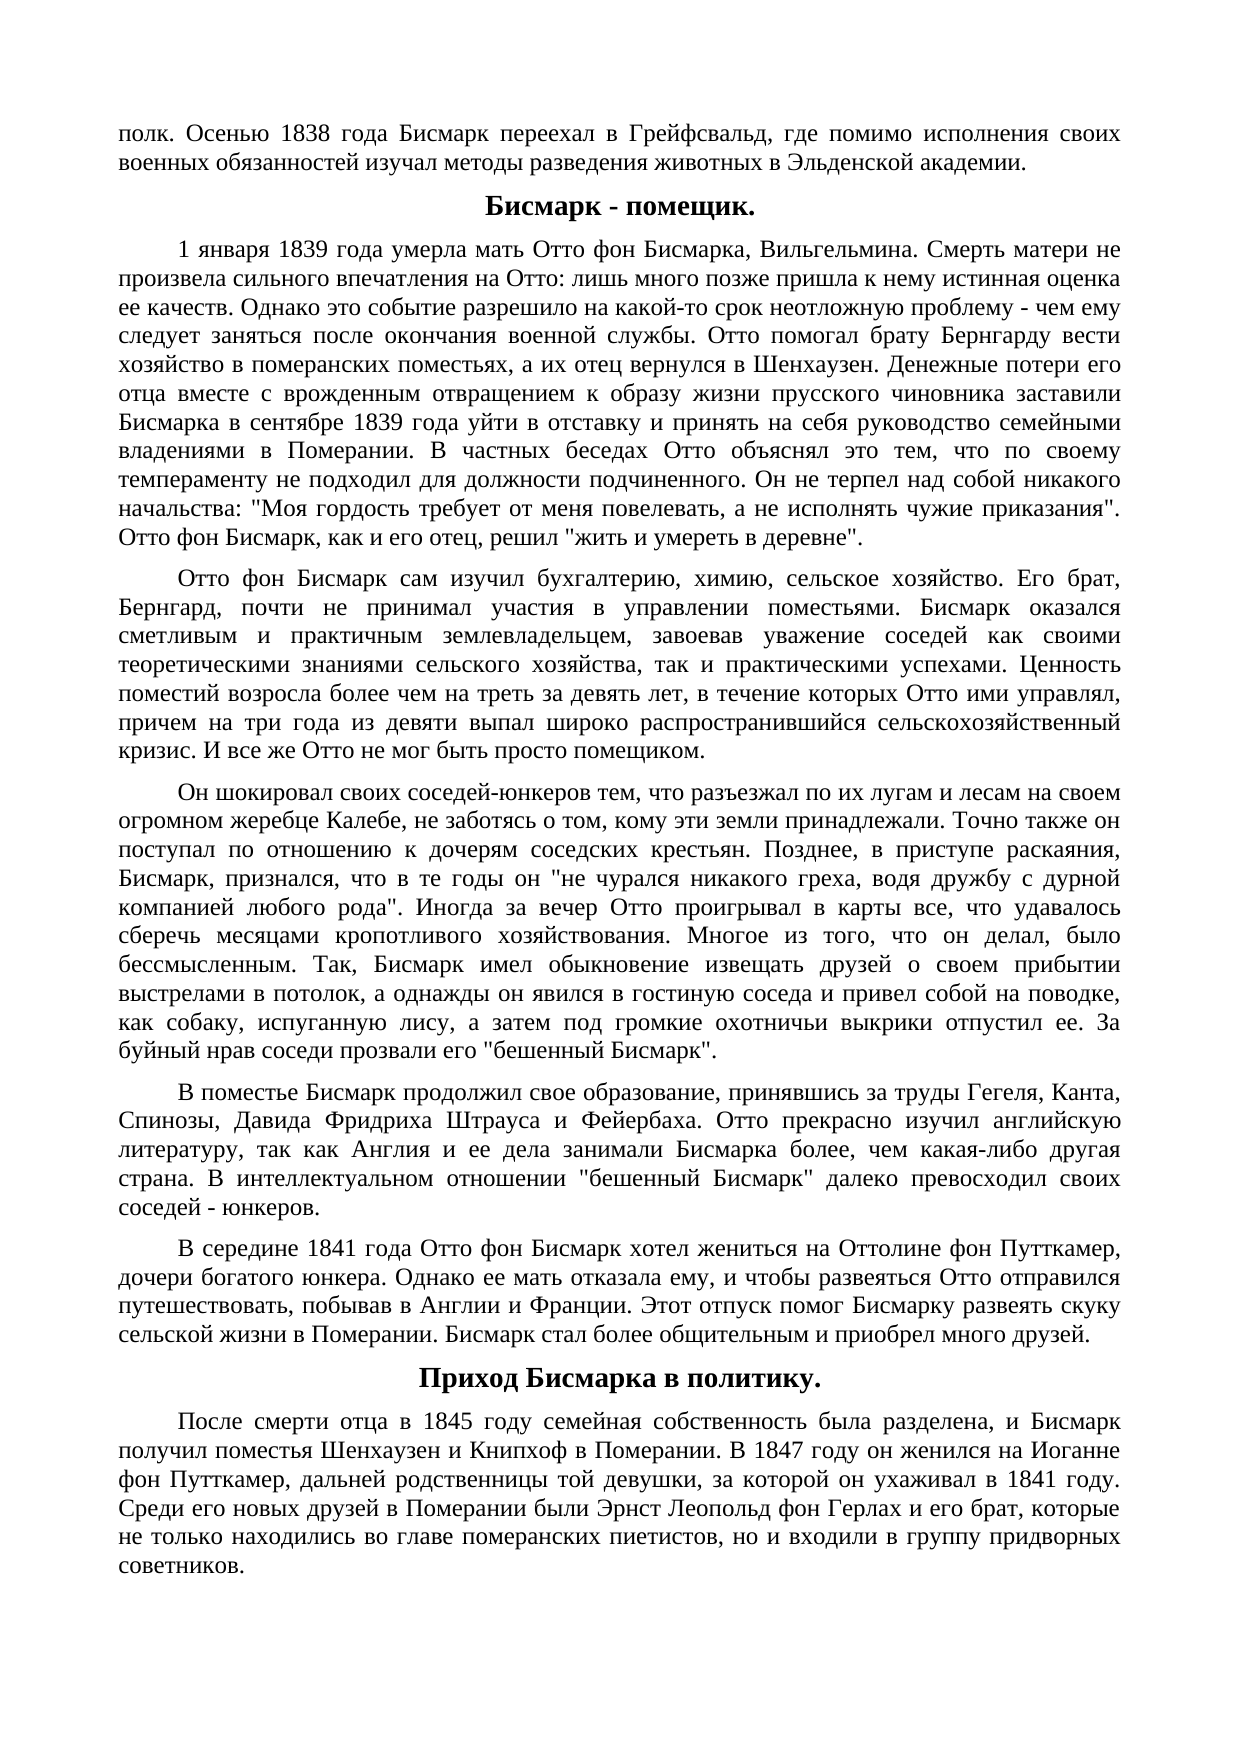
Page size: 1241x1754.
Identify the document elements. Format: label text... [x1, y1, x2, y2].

text 1 января 1839 года умерла мать Отто фон Бисмарка, Вильгельмина. Смерть матери не произвела сильного впечатления на Отто: лишь много позже пришла к нему истинная оценка ее качеств. Однако это событие разрешило на какой-то срок неотложную проблему - чем ему следует заняться после окончания военной службы. Отто помогал брату Бернгарду вести хозяйство в померанских поместьях, а их отец вернулся в Шенхаузен. Денежные потери его отца вместе с врожденным отвращением к образу жизни прусского чиновника заставили Бисмарка в сентябре 1839 года уйти в отставку и принять на себя руководство семейными владениями в Померании. В частных беседах Отто объяснял это тем, что по своему темпераменту не подходил для должности подчиненного. Он не терпел над собой никакого начальства: "Моя гордость требует от меня повелевать, а не исполнять чужие приказания". Отто фон Бисмарк, как и его отец, решил "жить и умереть в деревне". [118, 234, 1122, 550]
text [118, 118, 1122, 176]
text В середине 1841 года Отто фон Бисмарк хотел жениться на Оттолине фон Путткамер, дочери богатого юнкера. Однако ее мать отказала ему, и чтобы развеяться Отто отправился путешествовать, побывав в Англии и Франции. Этот отпуск помог Бисмарку развеять скуку сельской жизни в Померании. Бисмарк стал более общительным и приобрел много друзей. [118, 1233, 1122, 1348]
text Бисмарк - помещик. [118, 188, 1122, 222]
text Приход Бисмарка в политику. [118, 1360, 1122, 1394]
text В поместье Бисмарк продолжил свое образование, принявшись за труды Гегеля, Канта, Спинозы, Давида Фридриха Штрауса и Фейербаха. Отто прекрасно изучил английскую литературу, так как Англия и ее дела занимали Бисмарка более, чем какая-либо другая страна. В интеллектуальном отношении "бешенный Бисмарк" далеко превосходил своих соседей - юнкеров. [118, 1077, 1122, 1220]
text Отто фон Бисмарк сам изучил бухгалтерию, химию, сельское хозяйство. Его брат, Бернгард, почти не принимал участия в управлении поместьями. Бисмарк оказался сметливым и практичным землевладельцем, завоевав уважение соседей как своими теоретическими знаниями сельского хозяйства, так и практическими успехами. Ценность поместий возросла более чем на треть за девять лет, в течение которых Отто ими управлял, причем на три года из девяти выпал широко распространившийся сельскохозяйственный кризис. И все же Отто не мог быть просто помещиком. [118, 563, 1122, 764]
text После смерти отца в 1845 году семейная собственность была разделена, и Бисмарк получил поместья Шенхаузен и Книпхоф в Померании. В 1847 году он женился на Иоганне фон Путткамер, дальней родственницы той девушки, за которой он ухаживал в 1841 году. Среди его новых друзей в Померании были Эрнст Леопольд фон Герлах и его брат, которые не только находились во главе померанских пиетистов, но и входили в группу придворных советников. [118, 1406, 1122, 1579]
text Он шокировал своих соседей-юнкеров тем, что разъезжал по их лугам и лесам на своем огромном жеребце Калебе, не заботясь о том, кому эти земли принадлежали. Точно также он поступал по отношению к дочерям соседских крестьян. Позднее, в приступе раскаяния, Бисмарк, признался, что в те годы он "не чурался никакого греха, водя дружбу с дурной компанией любого рода". Иногда за вечер Отто проигрывал в карты все, что удавалось сберечь месяцами кропотливого хозяйствования. Многое из того, что он делал, было бессмысленным. Так, Бисмарк имел обыкновение извещать друзей о своем прибытии выстрелами в потолок, а однажды он явился в гостиную соседа и привел собой на поводке, как собаку, испуганную лису, а затем под громкие охотничьи выкрики отпустил ее. За буйный нрав соседи прозвали его "бешенный Бисмарк". [118, 777, 1122, 1064]
